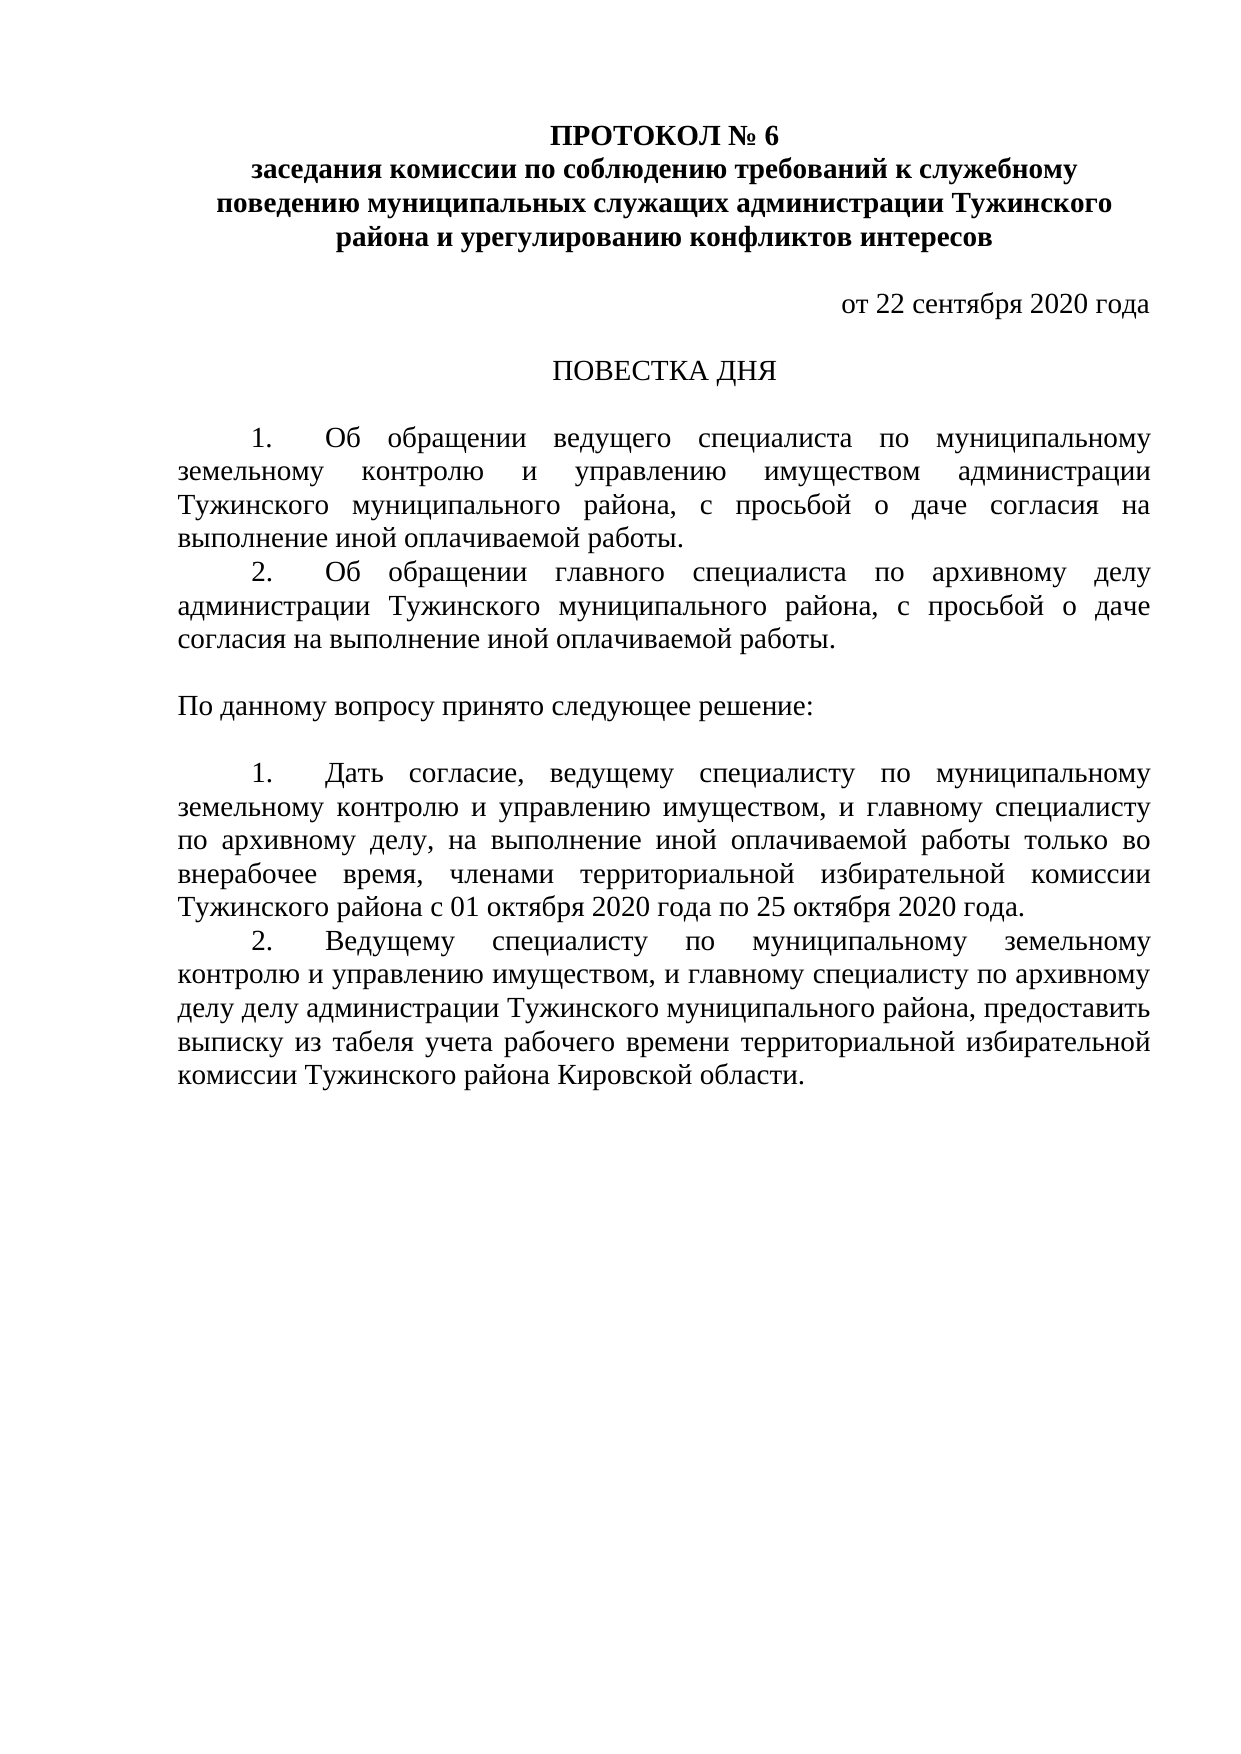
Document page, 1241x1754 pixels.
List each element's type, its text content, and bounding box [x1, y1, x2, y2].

text заседания комиссии по соблюдению требований к служебному поведению муниципальных служащих администрации Тужинского района и урегулированию конфликтов интересов [177, 152, 1152, 252]
list Об обращении главного специалиста по архивному делу администрации Тужинского муниципального района, с просьбой о даче согласия на выполнение иной оплачиваемой работы. [177, 554, 1152, 655]
text ПОВЕСТКА ДНЯ [177, 353, 1152, 386]
list Ведущему специалисту по муниципальному земельному контролю и управлению имуществом, и главному специалисту по архивному делу делу администрации Тужинского муниципального района, предоставить выписку из табеля учета рабочего времени территориальной избирательной комиссии Тужинского района Кировской области. [177, 923, 1152, 1091]
list Дать согласие, ведущему специалисту по муниципальному земельному контролю и управлению имуществом, и главному специалисту по архивному делу, на выполнение иной оплачиваемой работы только во внерабочее время, членами территориальной избирательной комиссии Тужинского района с 01 октября 2020 года по 25 октября 2020 года. [177, 755, 1152, 923]
text от 22 сентября 2020 года [767, 286, 1152, 319]
text ПРОТОКОЛ № 6 [177, 118, 1152, 152]
text По данному вопросу принято следующее решение: [177, 688, 1152, 722]
list Об обращении ведущего специалиста по муниципальному земельному контролю и управлению имуществом администрации Тужинского муниципального района, с просьбой о даче согласия на выполнение иной оплачиваемой работы. [177, 420, 1152, 554]
